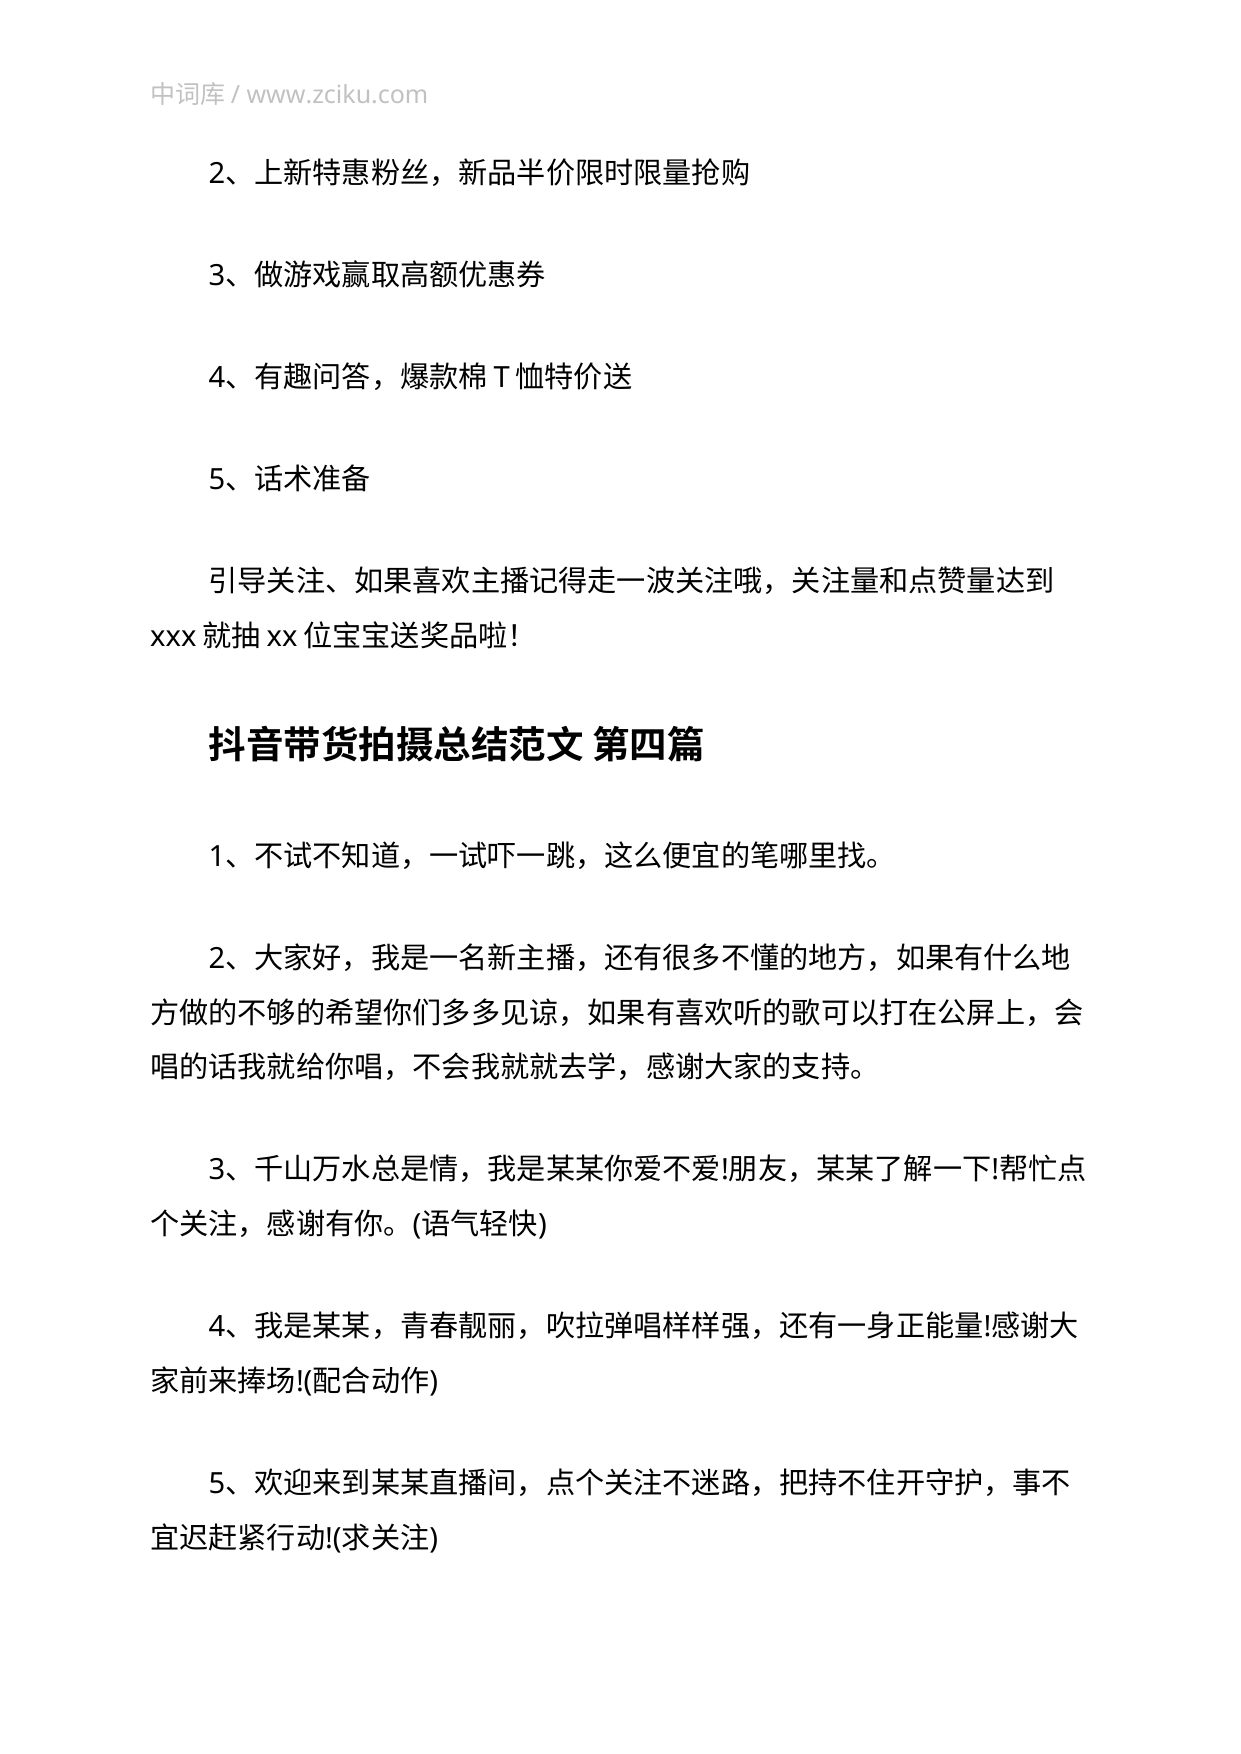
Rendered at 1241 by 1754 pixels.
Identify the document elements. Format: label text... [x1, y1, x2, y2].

text 4、有趣问答，爆款棉T恤特价送 [150, 354, 1090, 396]
text 5、欢迎来到某某直播间，点个关注不迷路，把持不住开守护，事不宜迟赶紧行动!(求关注) [150, 1460, 1090, 1557]
text 3、做游戏赢取高额优惠券 [150, 252, 1090, 294]
text 4、我是某某，青春靓丽，吹拉弹唱样样强，还有一身正能量!感谢大家前来捧场!(配合动作) [150, 1303, 1090, 1400]
text 1、不试不知道，一试吓一跳，这么便宜的笔哪里找。 [150, 832, 1090, 874]
text 抖音带货拍摄总结范文 第四篇 [150, 715, 1090, 769]
text 3、千山万水总是情，我是某某你爱不爱!朋友，某某了解一下!帮忙点个关注，感谢有你。(语气轻快) [150, 1146, 1090, 1243]
text 2、上新特惠粉丝，新品半价限时限量抢购 [150, 150, 1090, 192]
text 5、话术准备 [150, 456, 1090, 498]
text 2、大家好，我是一名新主播，还有很多不懂的地方，如果有什么地方做的不够的希望你们多多见谅，如果有喜欢听的歌可以打在公屏上，会唱的话我就给你唱，不会我就就去学，感谢大家的支持。 [150, 934, 1090, 1086]
text 引导关注、如果喜欢主播记得走一波关注哦，关注量和点赞量达到xxx就抽xx位宝宝送奖品啦！ [150, 558, 1090, 655]
